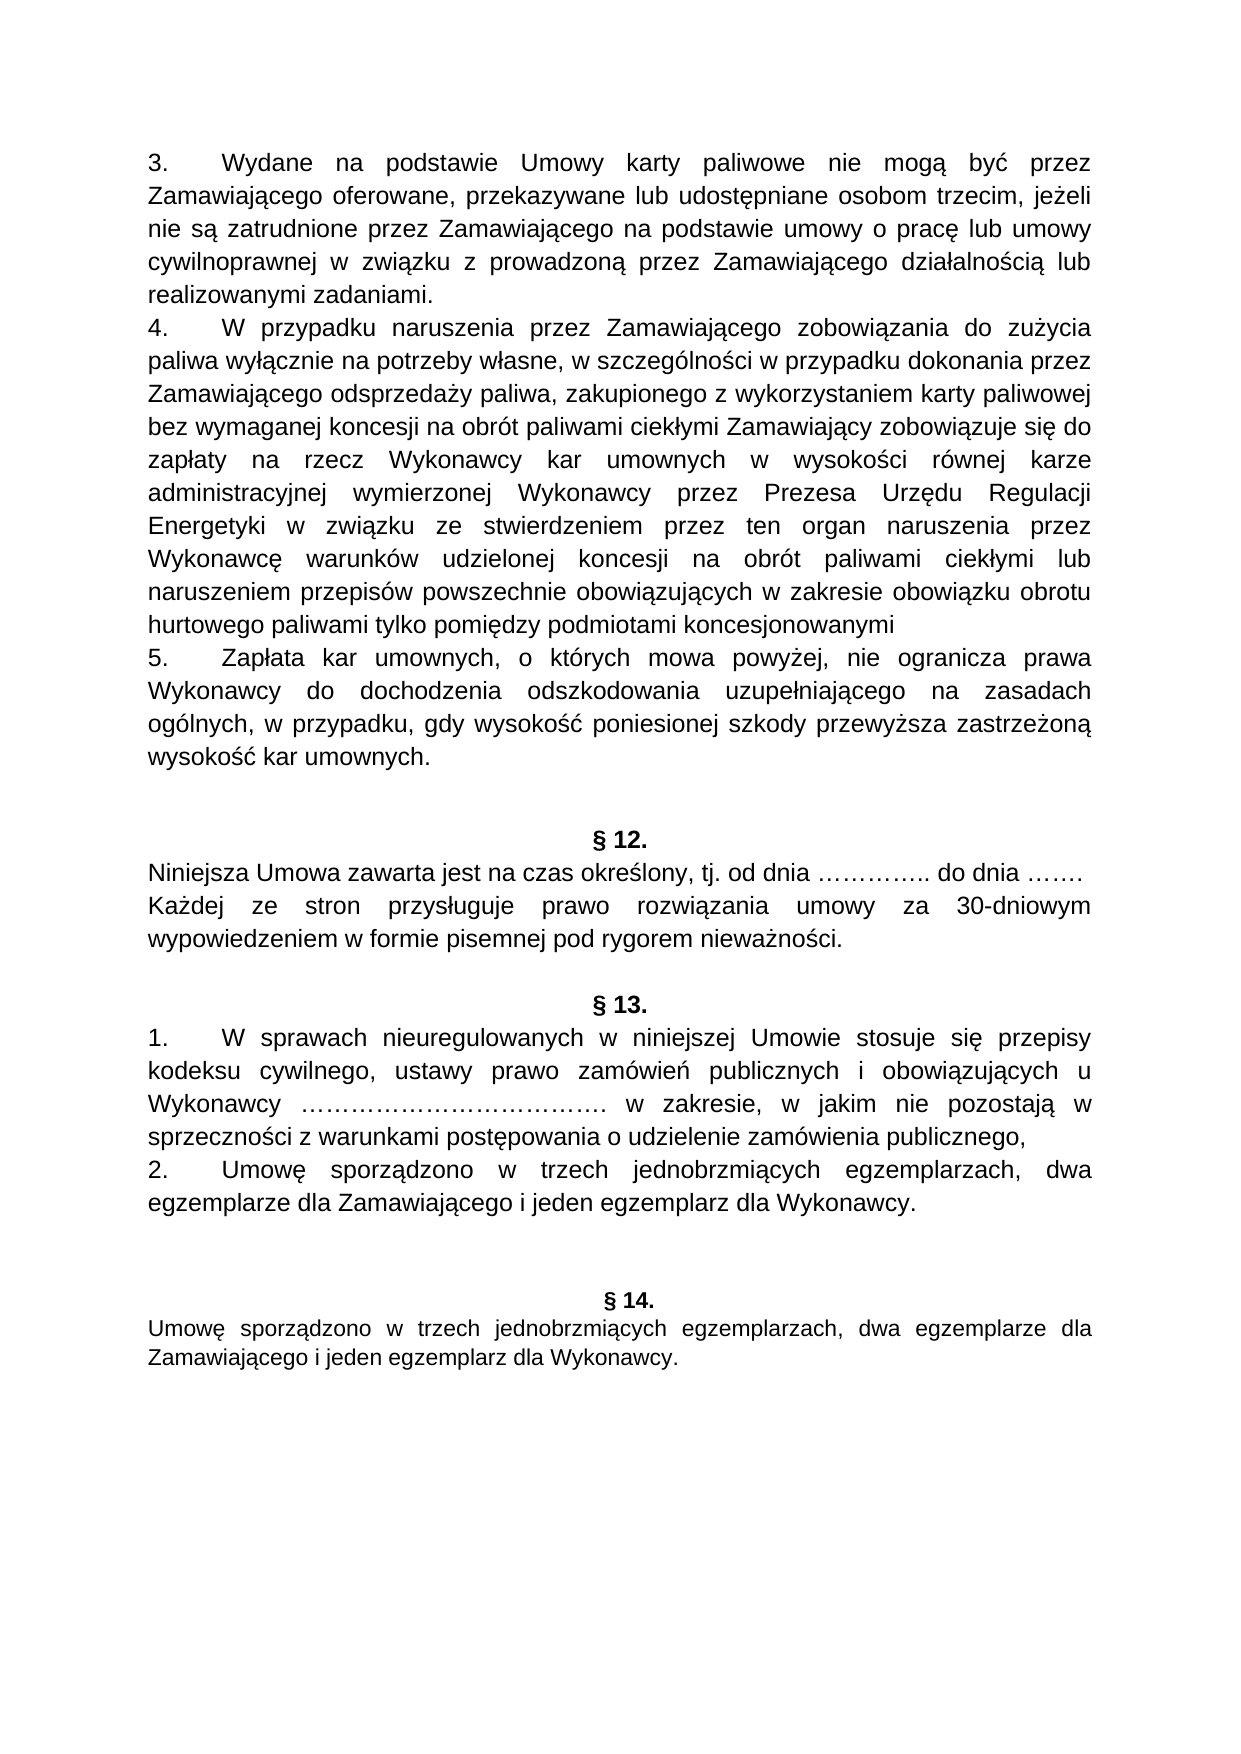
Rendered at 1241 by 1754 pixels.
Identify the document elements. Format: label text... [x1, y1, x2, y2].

text § 12. [148, 825, 1093, 853]
text Niniejsza Umowa zawarta jest na czas określony, tj. od dnia ………….. do dnia ……. [148, 858, 1093, 886]
text 2. Umowę sporządzono w trzech jednobrzmiących egzemplarzach, dwa egzemplarze dla Zamawiającego i jeden egzemplarz dla Wykonawcy. [148, 1155, 1093, 1217]
list Umowę sporządzono w trzech jednobrzmiących egzemplarzach, dwa egzemplarze dla Zamawiającego i jeden egzemplarz dla Wykonawcy. [148, 1315, 1093, 1370]
text 5. Zapłata kar umownych, o których mowa powyżej, nie ogranicza prawa Wykonawcy do dochodzenia odszkodowania uzupełniającego na zasadach ogólnych, w przypadku, gdy wysokość poniesionej szkody przewyższa zastrzeżoną wysokość kar umownych. [148, 643, 1093, 771]
text 1. W sprawach nieuregulowanych w niniejszej Umowie stosuje się przepisy kodeksu cywilnego, ustawy prawo zamówień publicznych i obowiązujących u Wykonawcy ………………………………. w zakresie, w jakim nie pozostają w sprzeczności z warunkami postępowania o udzielenie zamówienia publicznego, [148, 1023, 1093, 1151]
text Każdej ze stron przysługuje prawo rozwiązania umowy za 30-dniowym wypowiedzeniem w formie pisemnej pod rygorem nieważności. [148, 891, 1093, 952]
text 3. Wydane na podstawie Umowy karty paliwowe nie mogą być przez Zamawiającego oferowane, przekazywane lub udostępniane osobom trzecim, jeżeli nie są zatrudnione przez Zamawiającego na podstawie umowy o pracę lub umowy cywilnoprawnej w związku z prowadzoną przez Zamawiającego działalnością lub realizowanymi zadaniami. [148, 148, 1093, 308]
list § 14. [165, 1287, 1093, 1313]
text § 13. [148, 990, 1093, 1018]
text 4. W przypadku naruszenia przez Zamawiającego zobowiązania do zużycia paliwa wyłącznie na potrzeby własne, w szczególności w przypadku dokonania przez Zamawiającego odsprzedaży paliwa, zakupionego z wykorzystaniem karty paliwowej bez wymaganej koncesji na obrót paliwami ciekłymi Zamawiający zobowiązuje się do zapłaty na rzecz Wykonawcy kar umownych w wysokości równej karze administracyjnej wymierzonej Wykonawcy przez Prezesa Urzędu Regulacji Energetyki w związku ze stwierdzeniem przez ten organ naruszenia przez Wykonawcę warunków udzielonej koncesji na obrót paliwami ciekłymi lub naruszeniem przepisów powszechnie obowiązujących w zakresie obowiązku obrotu hurtowego paliwami tylko pomiędzy podmiotami koncesjonowanymi [148, 313, 1093, 639]
